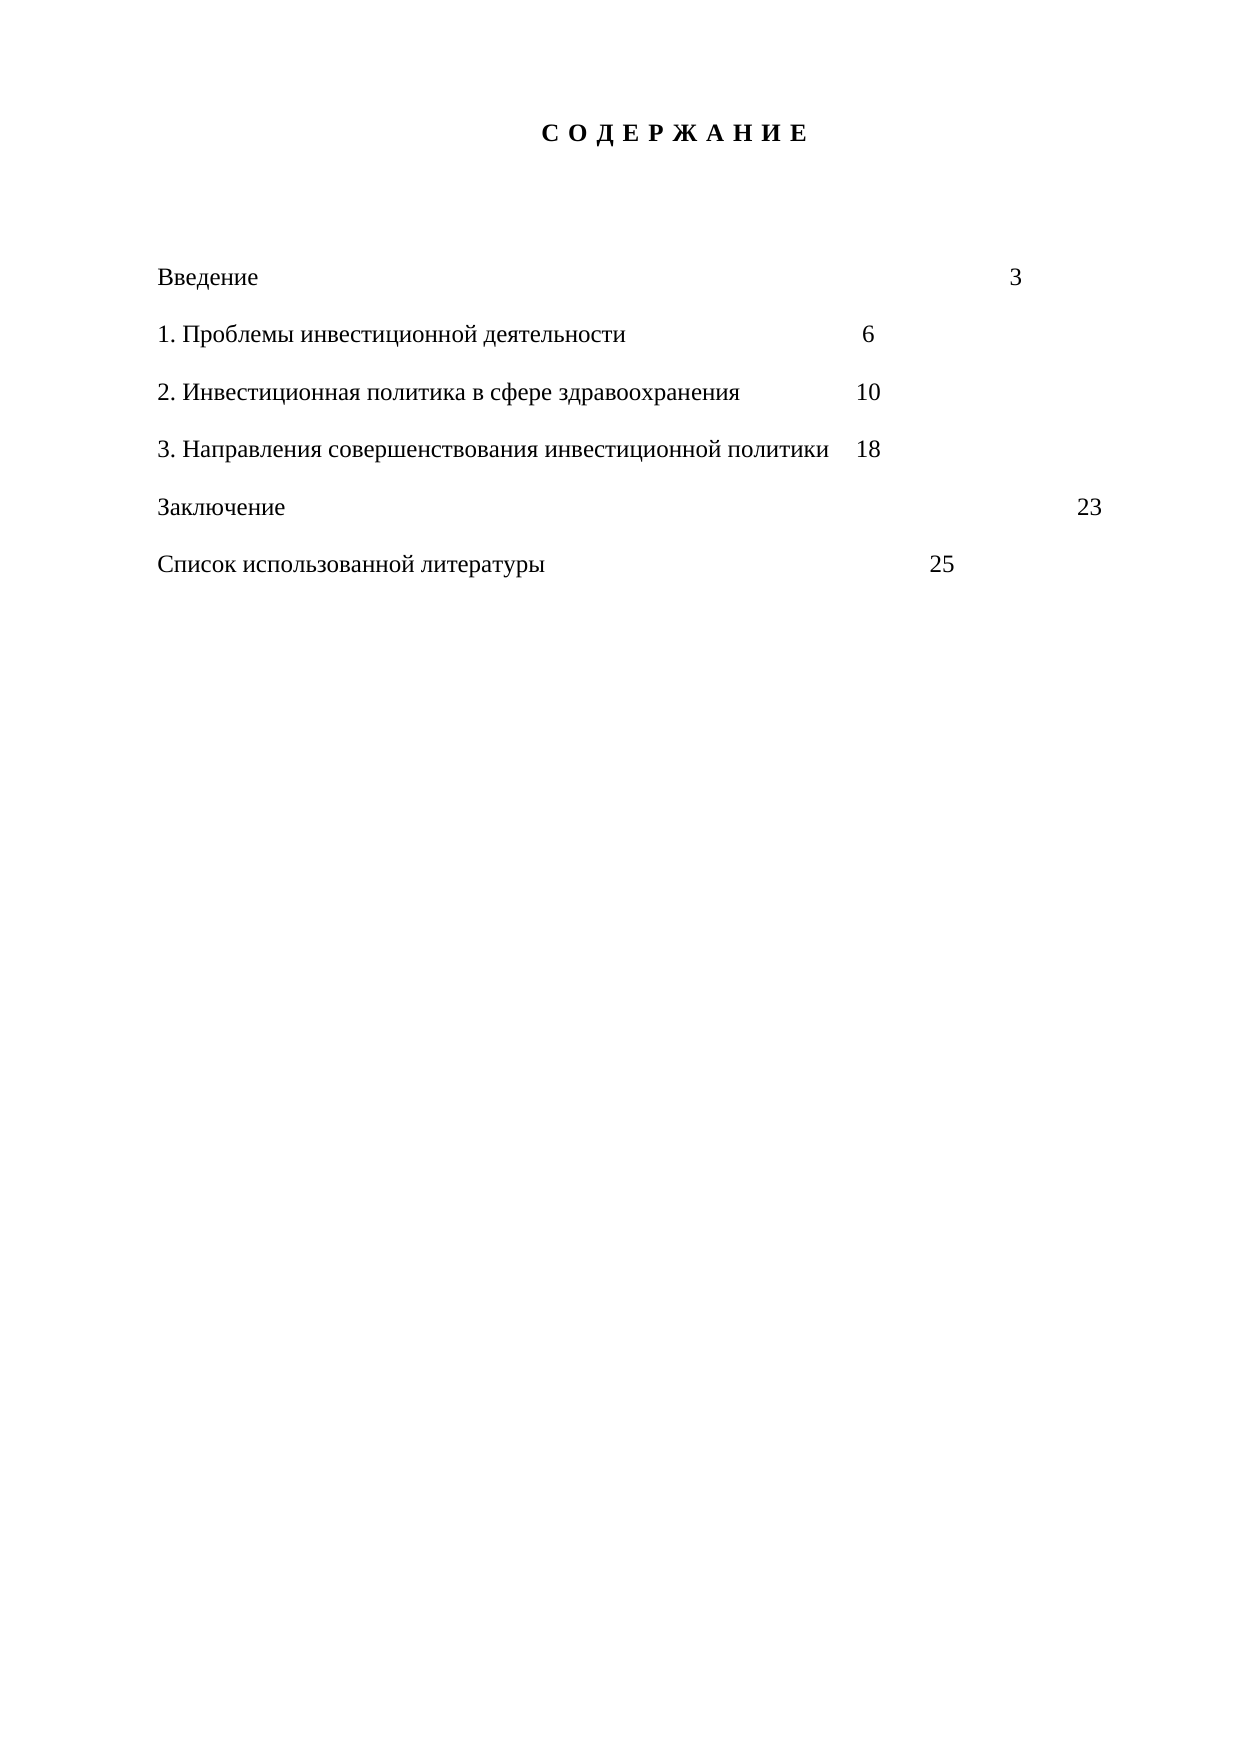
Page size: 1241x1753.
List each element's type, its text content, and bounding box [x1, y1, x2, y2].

text СОДЕРЖАНИЕ [118, 118, 1152, 147]
text 2. Инвестиционная политика в сфере здравоохранения 10 [157, 377, 1152, 406]
text 3. Направления совершенствования инвестиционной политики 18 [157, 434, 1152, 463]
text 1. Проблемы инвестиционной деятельности 6 [157, 319, 1152, 348]
text Список использованной литературы 25 [157, 549, 1152, 578]
text Введение 3 [157, 262, 1152, 291]
text Заключение 23 [157, 492, 1152, 521]
